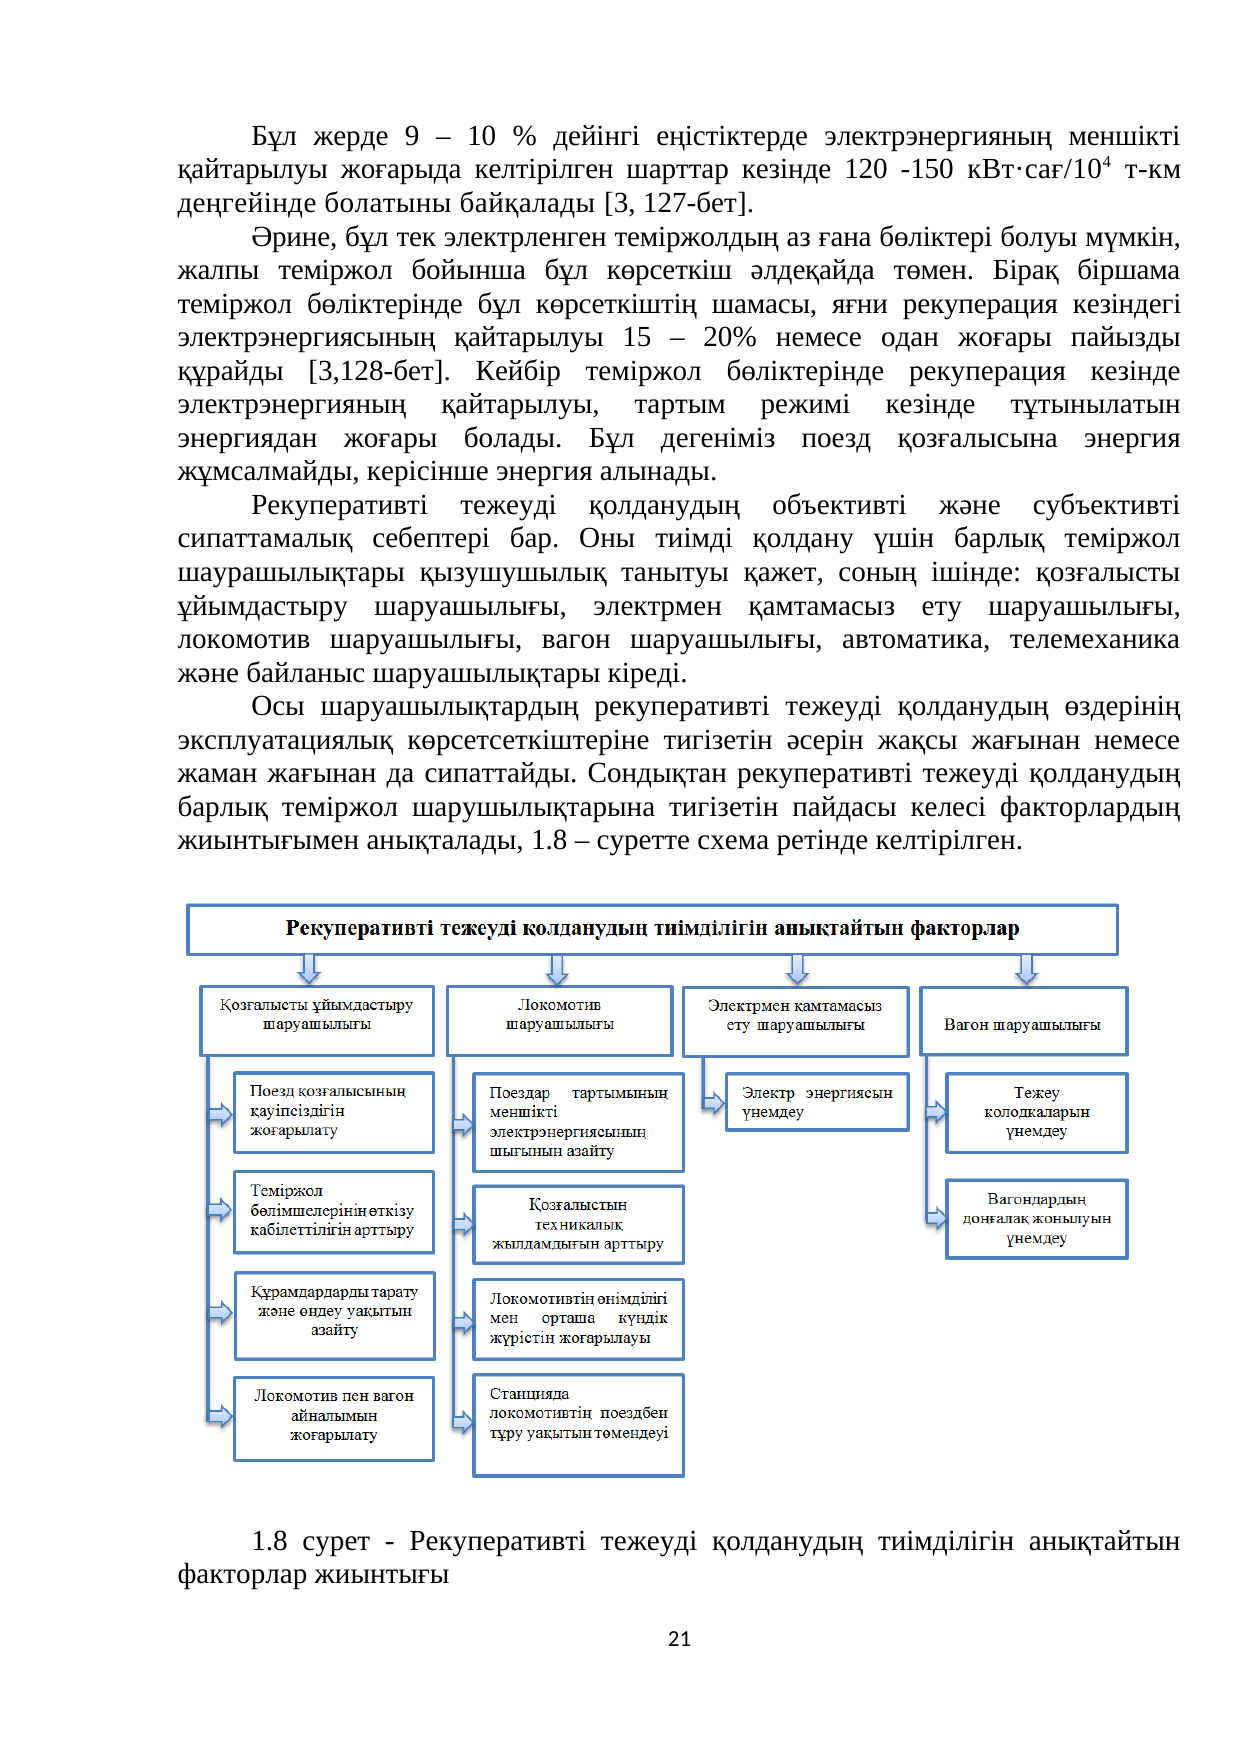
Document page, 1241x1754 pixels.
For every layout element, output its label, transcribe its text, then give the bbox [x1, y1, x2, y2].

text Рекуперативті тежеуді қолданудың объективті және субъективті сипаттамалық себептері бар. Оны тиімді қолдану үшін барлық теміржол шаурашылықтары қызушушылық танытуы қажет, соның ішінде: қозғалысты ұйымдастыру шаруашылығы, электрмен қамтамасыз ету шаруашылығы, локомотив шаруашылығы, вагон шаруашылығы, автоматика, телемеханика және байланыс шаруашылықтары кіреді. [177, 487, 1181, 688]
text Бұл жерде 9 – 10 % дейінгі еңістіктерде электрэнергияның меншікті қайтарылуы жоғарыда келтірілген шарттар кезінде 120 -150 кВт·сағ/104 т-км деңгейінде болатыны байқалады [3, 127-бет]. [177, 118, 1181, 219]
text Осы шаруашылықтардың рекуперативті тежеуді қолданудың өздерінің эксплуатациялық көрсетсеткіштеріне тигізетін әсерін жақсы жағынан немесе жаман жағынан да сипаттайды. Сондықтан рекуперативті тежеуді қолданудың барлық теміржол шарушылықтарына тигізетін пайдасы келесі факторлардың жиынтығымен анықталады, 1.8 – суретте схема ретінде келтірілген. [177, 688, 1181, 856]
text 1.8 сурет - Рекуперативті тежеуді қолданудың тиімділігін анықтайтын факторлар жиынтығы [177, 1523, 1181, 1590]
text Әрине, бұл тек электрленген теміржолдың аз ғана бөліктері болуы мүмкін, жалпы теміржол бойынша бұл көрсеткіш әлдеқайда төмен. Бірақ біршама теміржол бөліктерінде бұл көрсеткіштің шамасы, яғни рекуперация кезіндегі электрэнергиясының қайтарылуы 15 – 20% немесе одан жоғары пайызды құрайды [3,128-бет]. Кейбір теміржол бөліктерінде рекуперация кезінде электрэнергияның қайтарылуы, тартым режимі кезінде тұтынылатын энергиядан жоғары болады. Бұл дегеніміз поезд қозғалысына энергия жұмсалмайды, керісінше энергия алынады. [177, 219, 1181, 487]
picture [177, 889, 1142, 1490]
